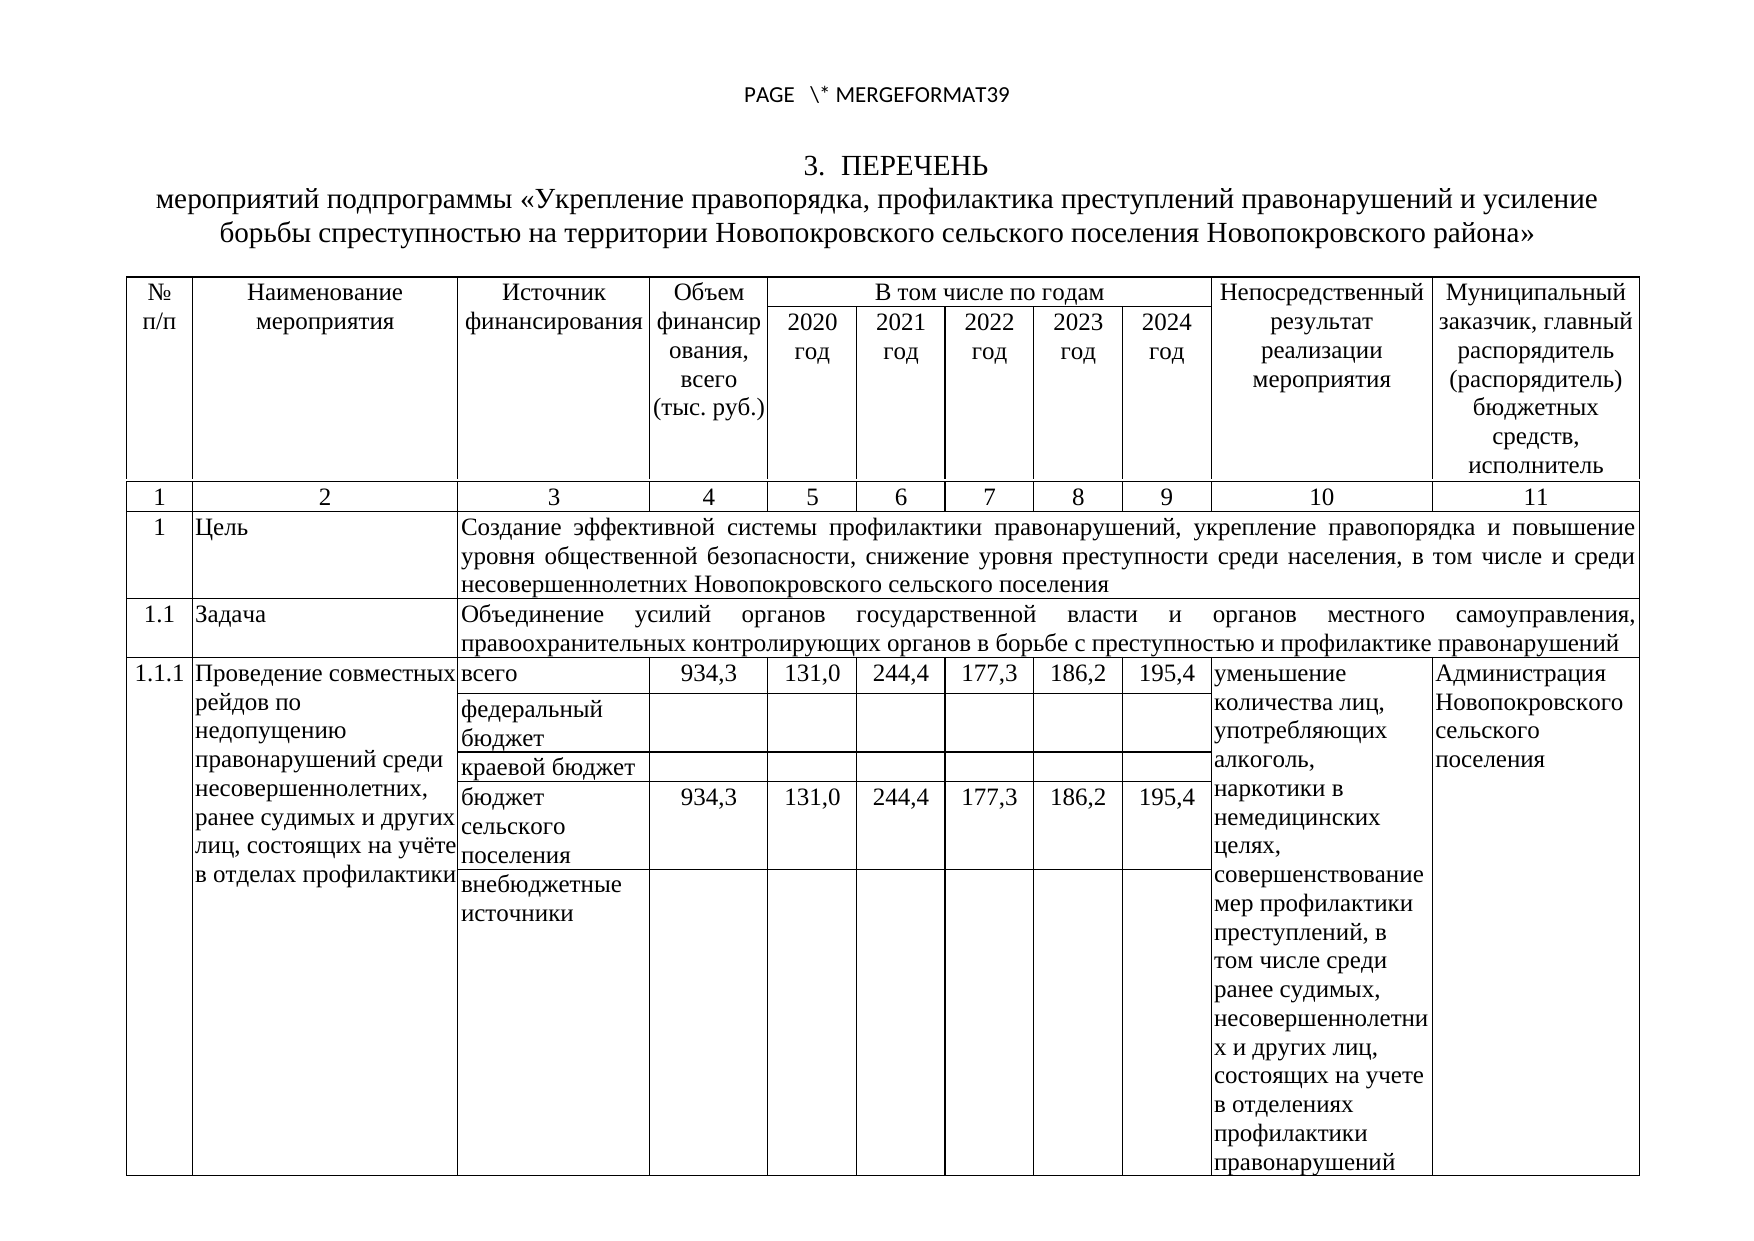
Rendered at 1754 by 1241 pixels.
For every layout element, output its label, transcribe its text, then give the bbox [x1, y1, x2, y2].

table_header 6 [857, 482, 944, 511]
table_cell [1034, 694, 1122, 751]
table_cell 186,2 [1034, 658, 1122, 693]
table_header Муниципальный заказчик, главный распорядитель (распорядитель) бюджетных средств, исполнитель [1433, 278, 1639, 479]
table_cell [1123, 694, 1211, 751]
table_cell 177,3 [946, 658, 1033, 693]
table_cell 934,3 [650, 658, 767, 693]
table_cell Цель [193, 512, 457, 598]
table_cell 195,4 [1123, 782, 1211, 868]
table_header Объем финансирования, всего (тыс. руб.) [650, 278, 767, 479]
table_cell [857, 753, 944, 781]
table_cell [650, 694, 767, 751]
table_header 5 [768, 482, 856, 511]
table_cell [1123, 870, 1211, 1175]
table_cell 186,2 [1034, 782, 1122, 868]
list ПЕРЕЧЕНЬ [156, 148, 1636, 181]
table_header 11 [1433, 482, 1639, 511]
table_header 3 [458, 482, 649, 511]
table_cell бюджет сельского поселения [458, 782, 649, 868]
table_cell краевой бюджет [458, 753, 649, 781]
table_cell 2023 год [1034, 307, 1122, 479]
table_header 4 [650, 482, 767, 511]
table_cell всего [458, 658, 649, 693]
table_cell [946, 694, 1033, 751]
table_cell 1 [127, 512, 192, 598]
table_cell [946, 753, 1033, 781]
table_cell Задача [193, 599, 457, 657]
table_cell уменьшение количества лиц, употребляющих алкоголь, наркотики в немедицинских целях, совершенствование мер профилактики преступлений, в том числе среди ранее судимых, несовершеннолетних и других лиц, состоящих на учете в отделениях профилактики правонарушений ОМВД [1212, 658, 1432, 1175]
table_cell 1.1.1 [127, 658, 192, 1175]
table_cell [1123, 753, 1211, 781]
table_cell [946, 870, 1033, 1175]
table_cell 934,3 [650, 782, 767, 868]
table_cell 1.1 [127, 599, 192, 657]
table_cell 2022 год [946, 307, 1033, 479]
table_cell [857, 694, 944, 751]
table_cell [650, 753, 767, 781]
table_cell Создание эффективной системы профилактики правонарушений, укрепление правопорядка и повышение уровня общественной безопасности, снижение уровня преступности среди населения, в том числе и среди несовершеннолетних Новопокровского сельского поселения [458, 512, 1639, 598]
table_header 2 [193, 482, 457, 511]
table_cell 131,0 [768, 658, 856, 693]
table_cell [1034, 753, 1122, 781]
table_header 7 [946, 482, 1033, 511]
table_cell федеральный бюджет [458, 694, 649, 751]
table_cell 177,3 [946, 782, 1033, 868]
table_cell 244,4 [857, 782, 944, 868]
table_header № п/п [127, 278, 192, 479]
table_header Наименование мероприятия [193, 278, 457, 479]
table_cell 2021 год [857, 307, 944, 479]
table_header 8 [1034, 482, 1122, 511]
table_cell [768, 694, 856, 751]
table_cell [768, 870, 856, 1175]
table_cell [857, 870, 944, 1175]
table_cell 131,0 [768, 782, 856, 868]
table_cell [1433, 658, 1639, 1175]
table_cell [650, 870, 767, 1175]
table_header 1 [127, 482, 192, 511]
table_cell [1034, 870, 1122, 1175]
table_cell Объединение усилий органов государственной власти и органов местного самоуправления, правоохранительных контролирующих органов в борьбе с преступностью и профилактике правонарушений [458, 599, 1639, 657]
table_header В том числе по годам [768, 278, 1211, 306]
table_cell 2024 год [1123, 307, 1211, 479]
table_cell 195,4 [1123, 658, 1211, 693]
table_cell внебюджетные источники [458, 870, 649, 1175]
list мероприятий подпрограммы «Укрепление правопорядка, профилактика преступлений правонарушений и усиление борьбы спреступностью на территории Новопокровского сельского поселения Новопокровского района» [118, 181, 1636, 248]
table_header Источник финансирования [458, 278, 649, 479]
table_header Непосредственный результат реализации мероприятия [1212, 278, 1432, 479]
table_cell 2020 год [768, 307, 856, 479]
table_cell 244,4 [857, 658, 944, 693]
table_header 9 [1123, 482, 1211, 511]
table_header 10 [1212, 482, 1432, 511]
table_cell Проведение совместных рейдов по недопущению правонарушений среди несовершеннолетних, ранее судимых и других лиц, состоящих на учёте в отделах профилактики [193, 658, 457, 1175]
table_cell [768, 753, 856, 781]
